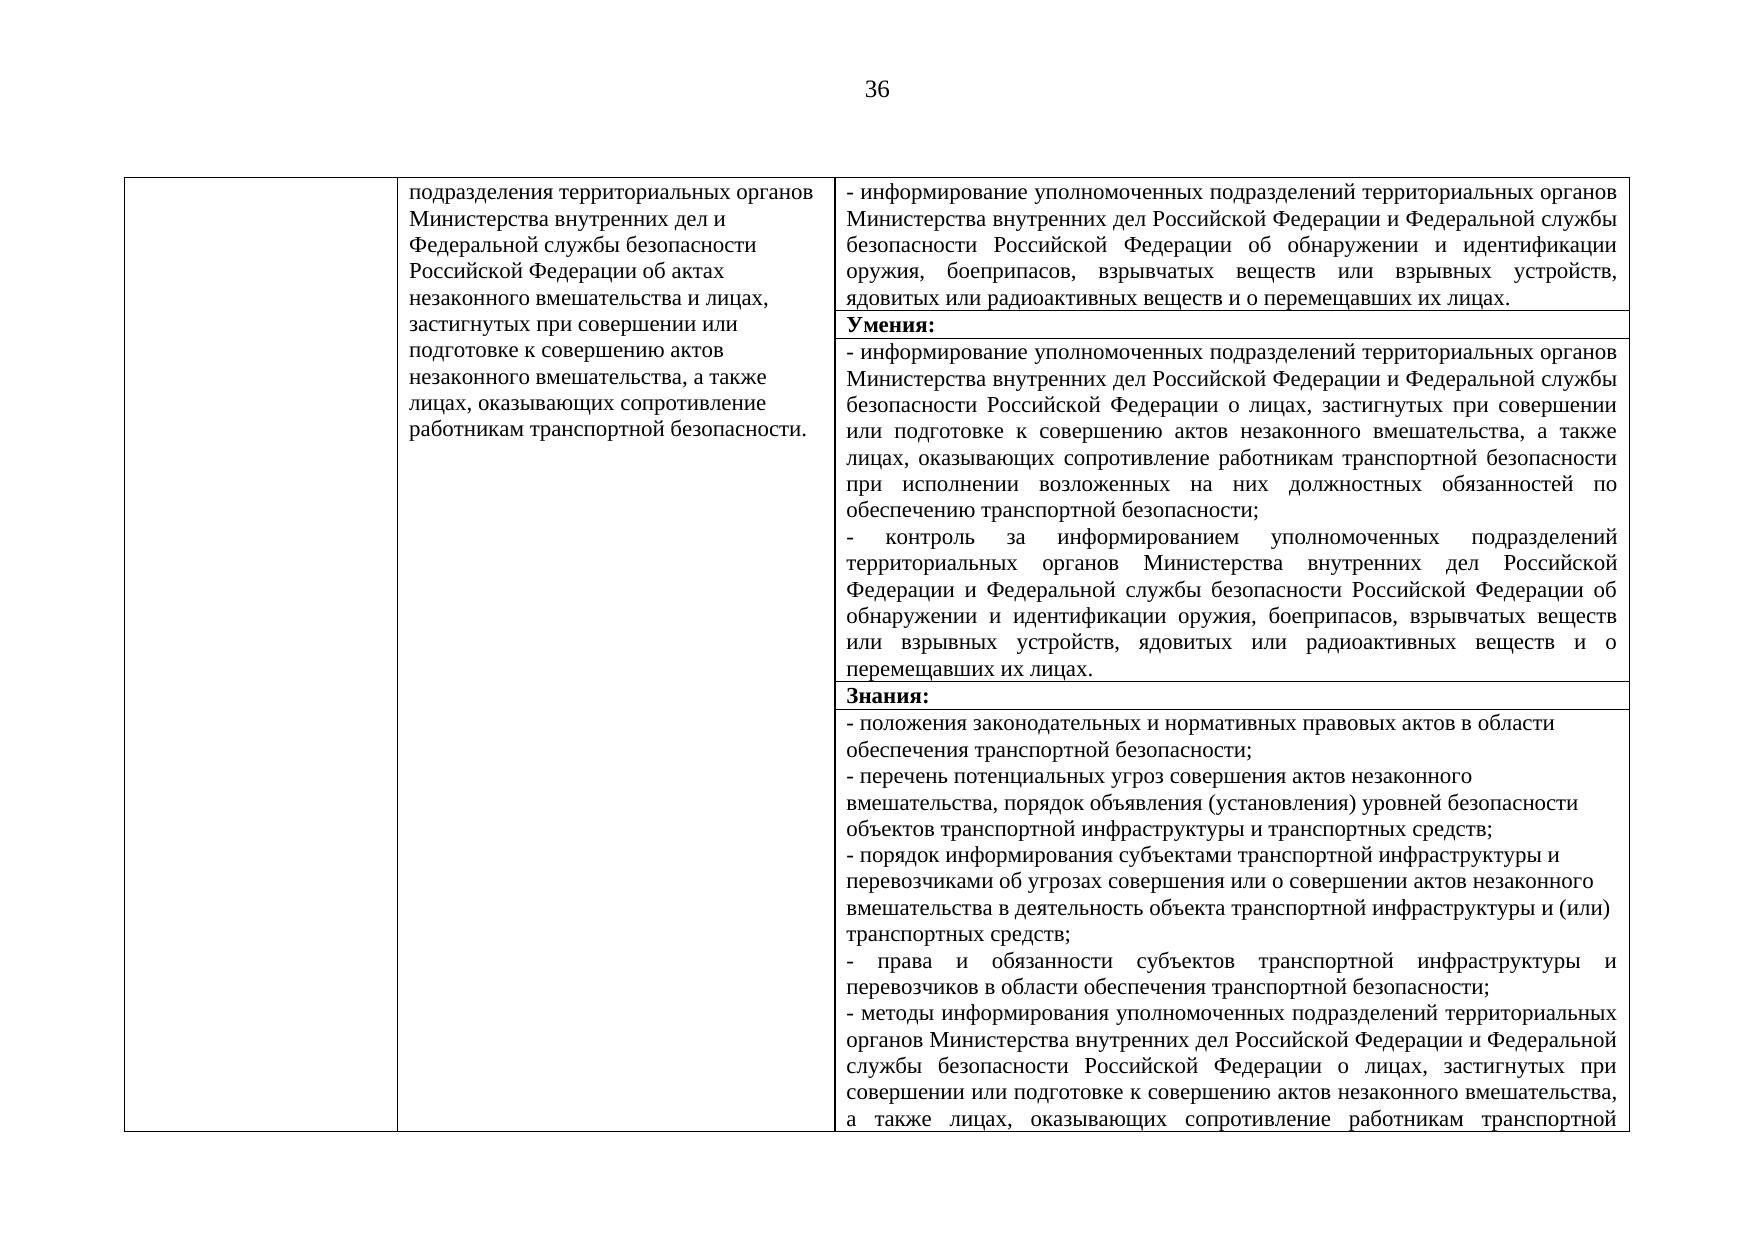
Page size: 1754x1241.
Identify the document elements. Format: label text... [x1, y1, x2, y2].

table_cell Знания: [836, 682, 1629, 708]
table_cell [836, 710, 1629, 1131]
table_cell Умения: [836, 311, 1629, 337]
table_cell - информирование уполномоченных подразделений территориальных органов Министерства внутренних дел Российской Федерации и Федеральной службы безопасности Российской Федерации об обнаружении и идентификации оружия, боеприпасов, взрывчатых веществ или взрывных устройств, ядовитых или радиоактивных веществ и о перемещавших их лицах. [836, 178, 1629, 310]
table_cell - информирование уполномоченных подразделений территориальных органов Министерства внутренних дел Российской Федерации и Федеральной службы безопасности Российской Федерации о лицах, застигнутых при совершении или подготовке к совершению актов незаконного вмешательства, а также лицах, оказывающих сопротивление работникам транспортной безопасности при исполнении возложенных на них должностных обязанностей по обеспечению транспортной безопасности; - контроль за информированием уполномоченных подразделений территориальных органов Министерства внутренних дел Российской Федерации и Федеральной службы безопасности Российской Федерации об обнаружении и идентификации оружия, боеприпасов, взрывчатых веществ или взрывных устройств, ядовитых или радиоактивных веществ и о перемещавших их лицах. [836, 339, 1629, 681]
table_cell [398, 178, 834, 1131]
